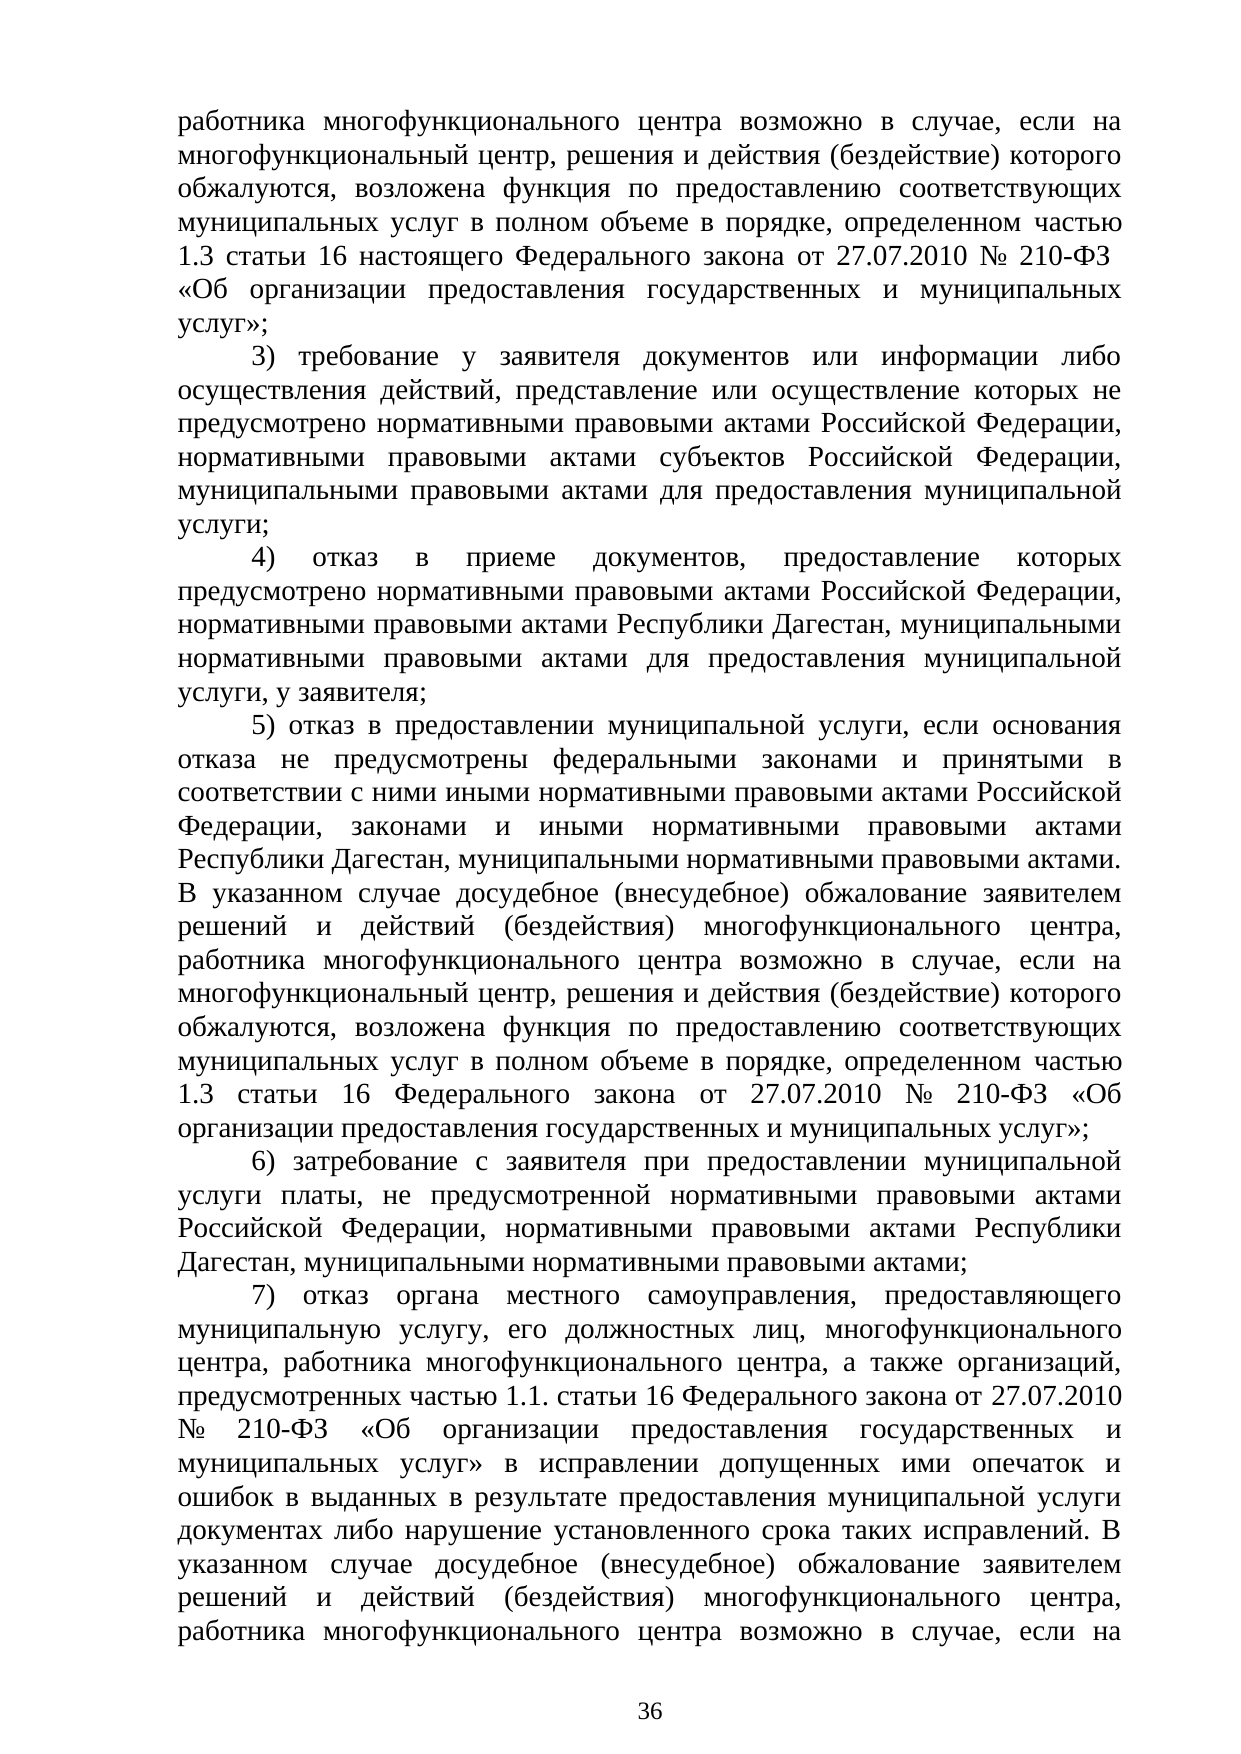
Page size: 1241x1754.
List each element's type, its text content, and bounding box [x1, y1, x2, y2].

text 3) требование у заявителя документов или информации либо осуществления действий, представление или осуществление которых не предусмотрено нормативными правовыми актами Российской Федерации, нормативными правовыми актами субъектов Российской Федерации, муниципальными правовыми актами для предоставления муниципальной услуги; [177, 338, 1122, 539]
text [177, 103, 1122, 338]
text 5) отказ в предоставлении муниципальной услуги, если основания отказа не предусмотрены федеральными законами и принятыми в соответствии с ними иными нормативными правовыми актами Российской Федерации, законами и иными нормативными правовыми актами Республики Дагестан, муниципальными нормативными правовыми актами. В указанном случае досудебное (внесудебное) обжалование заявителем решений и действий (бездействия) многофункционального центра, работника многофункционального центра возможно в случае, если на многофункциональный центр, решения и действия (бездействие) которого обжалуются, возложена функция по предоставлению соответствующих муниципальных услуг в полном объеме в порядке, определенном частью 1.3 статьи 16 Федерального закона от 27.07.2010 № 210-ФЗ «Об организации предоставления государственных и муниципальных услуг»; [177, 707, 1122, 1143]
text 6) затребование с заявителя при предоставлении муниципальной услуги платы, не предусмотренной нормативными правовыми актами Российской Федерации, нормативными правовыми актами Республики Дагестан, муниципальными нормативными правовыми актами; [177, 1143, 1122, 1277]
text 4) отказ в приеме документов, предоставление которых предусмотрено нормативными правовыми актами Российской Федерации, нормативными правовыми актами Республики Дагестан, муниципальными нормативными правовыми актами для предоставления муниципальной услуги, у заявителя; [177, 539, 1122, 707]
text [177, 1277, 1122, 1646]
